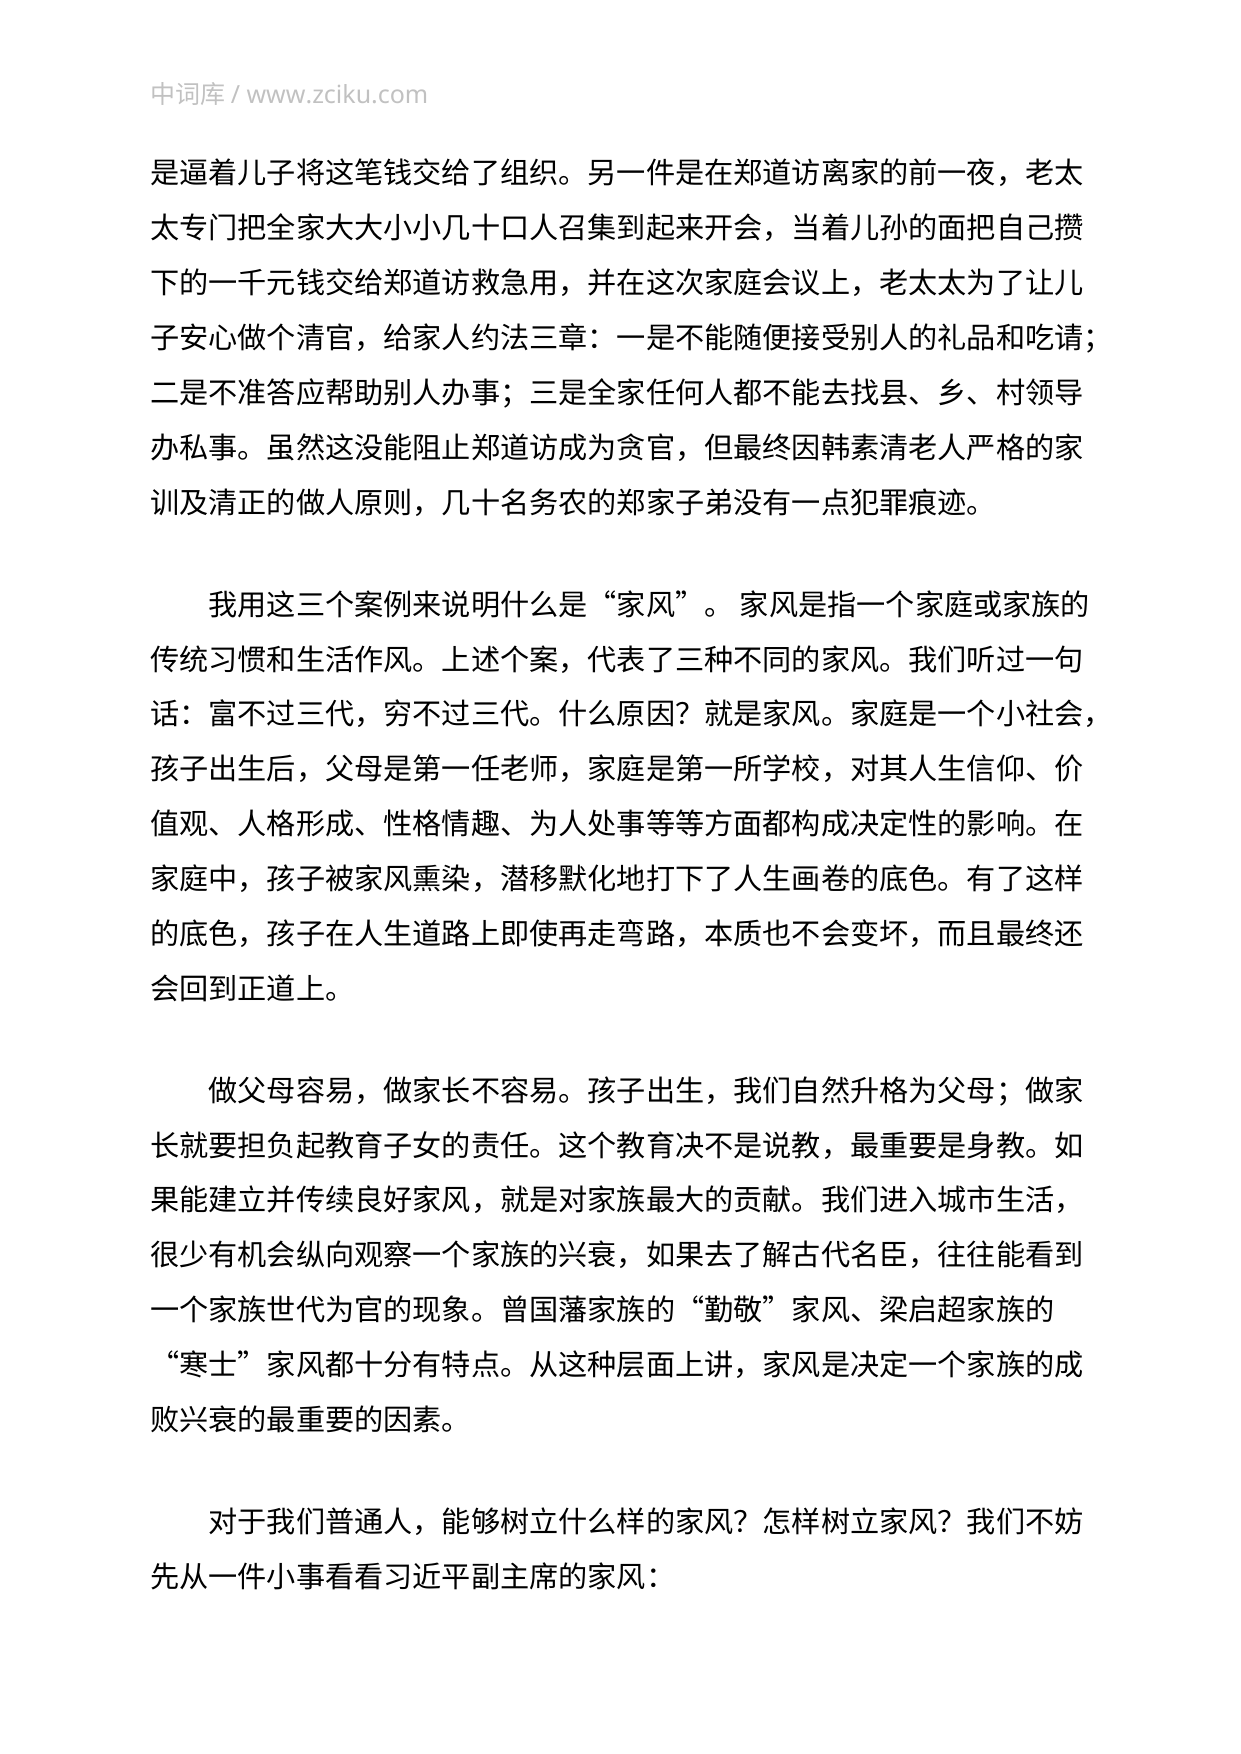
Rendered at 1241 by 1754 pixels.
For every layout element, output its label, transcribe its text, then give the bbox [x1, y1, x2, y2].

text 做父母容易，做家长不容易。孩子出生，我们自然升格为父母；做家长就要担负起教育子女的责任。这个教育决不是说教，最重要是身教。如果能建立并传续良好家风，就是对家族最大的贡献。我们进入城市生活，很少有机会纵向观察一个家族的兴衰，如果去了解古代名臣，往往能看到一个家族世代为官的现象。曾国藩家族的“勤敬”家风、梁启超家族的“寒士”家风都十分有特点。从这种层面上讲，家风是决定一个家族的成败兴衰的最重要的因素。 [150, 1067, 1090, 1439]
text 对于我们普通人，能够树立什么样的家风？怎样树立家风？我们不妨先从一件小事看看习近平副主席的家风： [150, 1498, 1090, 1596]
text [150, 150, 1090, 522]
text 我用这三个案例来说明什么是“家风”。 家风是指一个家庭或家族的传统习惯和生活作风。上述个案，代表了三种不同的家风。我们听过一句话：富不过三代，穷不过三代。什么原因？就是家风。家庭是一个小社会，孩子出生后，父母是第一任老师，家庭是第一所学校，对其人生信仰、价值观、人格形成、性格情趣、为人处事等等方面都构成决定性的影响。在家庭中，孩子被家风熏染，潜移默化地打下了人生画卷的底色。有了这样的底色，孩子在人生道路上即使再走弯路，本质也不会变坏，而且最终还会回到正道上。 [150, 581, 1090, 1008]
